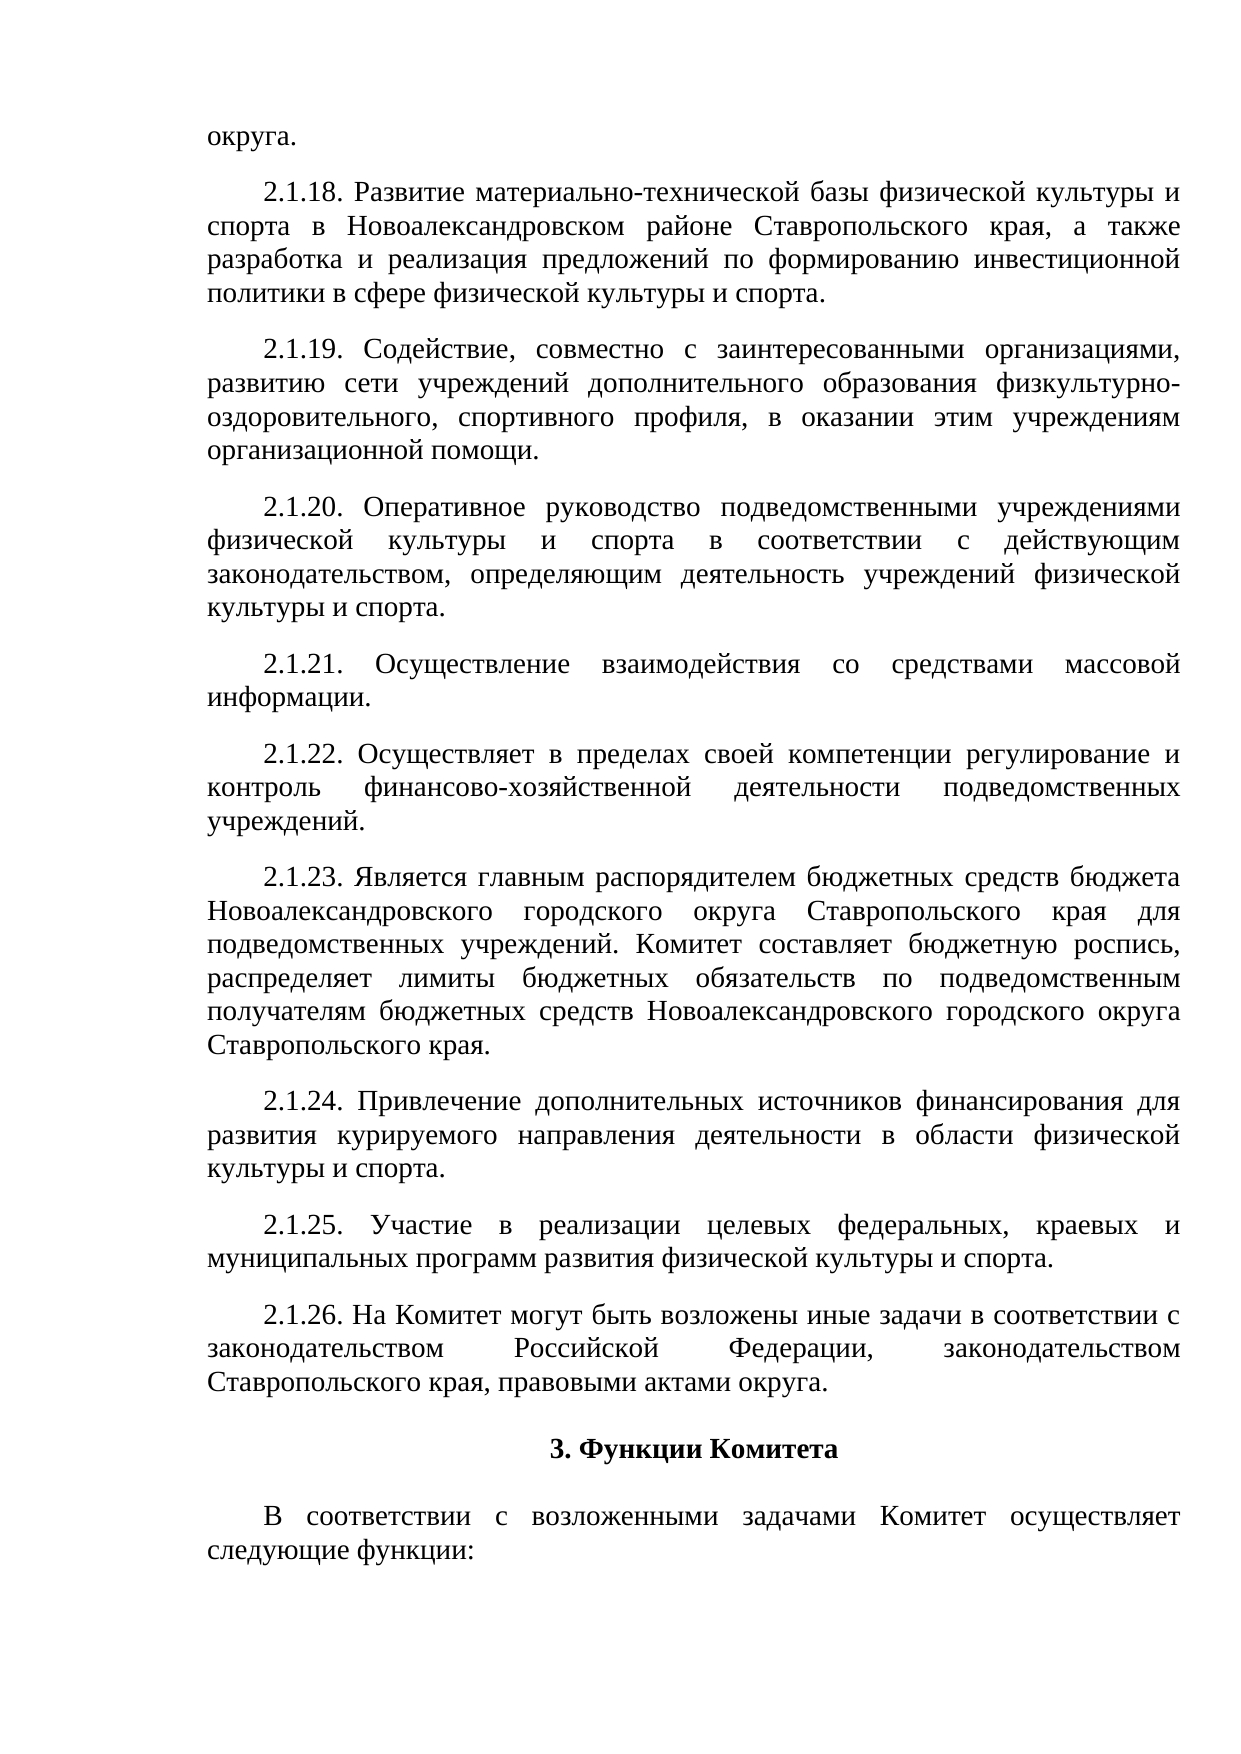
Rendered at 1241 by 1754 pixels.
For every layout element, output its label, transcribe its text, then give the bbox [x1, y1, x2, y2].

text 2.1.20. Оперативное руководство подведомственными учреждениями физической культуры и спорта в соответствии с действующим законодательством, определяющим деятельность учреждений физической культуры и спорта. [207, 489, 1181, 623]
text В соответствии с возложенными задачами Комитет осуществляет следующие функции: [207, 1498, 1181, 1565]
text 2.1.25. Участие в реализации целевых федеральных, краевых и муниципальных программ развития физической культуры и спорта. [207, 1207, 1181, 1274]
text 2.1.19. Содействие, совместно с заинтересованными организациями, развитию сети учреждений дополнительного образования физкультурно-оздоровительного, спортивного профиля, в оказании этим учреждениям организационной помощи. [207, 332, 1181, 466]
text 2.1.18. Развитие материально-технической базы физической культуры и спорта в Новоалександровском районе Ставропольского края, а также разработка и реализация предложений по формированию инвестиционной политики в сфере физической культуры и спорта. [207, 174, 1181, 309]
text 2.1.24. Привлечение дополнительных источников финансирования для развития курируемого направления деятельности в области физической культуры и спорта. [207, 1083, 1181, 1184]
text 2.1.21. Осуществление взаимодействия со средствами массовой информации. [207, 646, 1181, 713]
title 3. Функции Комитета [207, 1431, 1181, 1465]
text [207, 118, 1181, 152]
text 2.1.26. На Комитет могут быть возложены иные задачи в соответствии с законодательством Российской Федерации, законодательством Ставропольского края, правовыми актами округа. [207, 1297, 1181, 1398]
text 2.1.23. Является главным распорядителем бюджетных средств бюджета Новоалександровского городского округа Ставропольского края для подведомственных учреждений. Комитет составляет бюджетную роспись, распределяет лимиты бюджетных обязательств по подведомственным получателям бюджетных средств Новоалександровского городского округа Ставропольского края. [207, 859, 1181, 1061]
text 2.1.22. Осуществляет в пределах своей компетенции регулирование и контроль финансово-хозяйственной деятельности подведомственных учреждений. [207, 736, 1181, 836]
